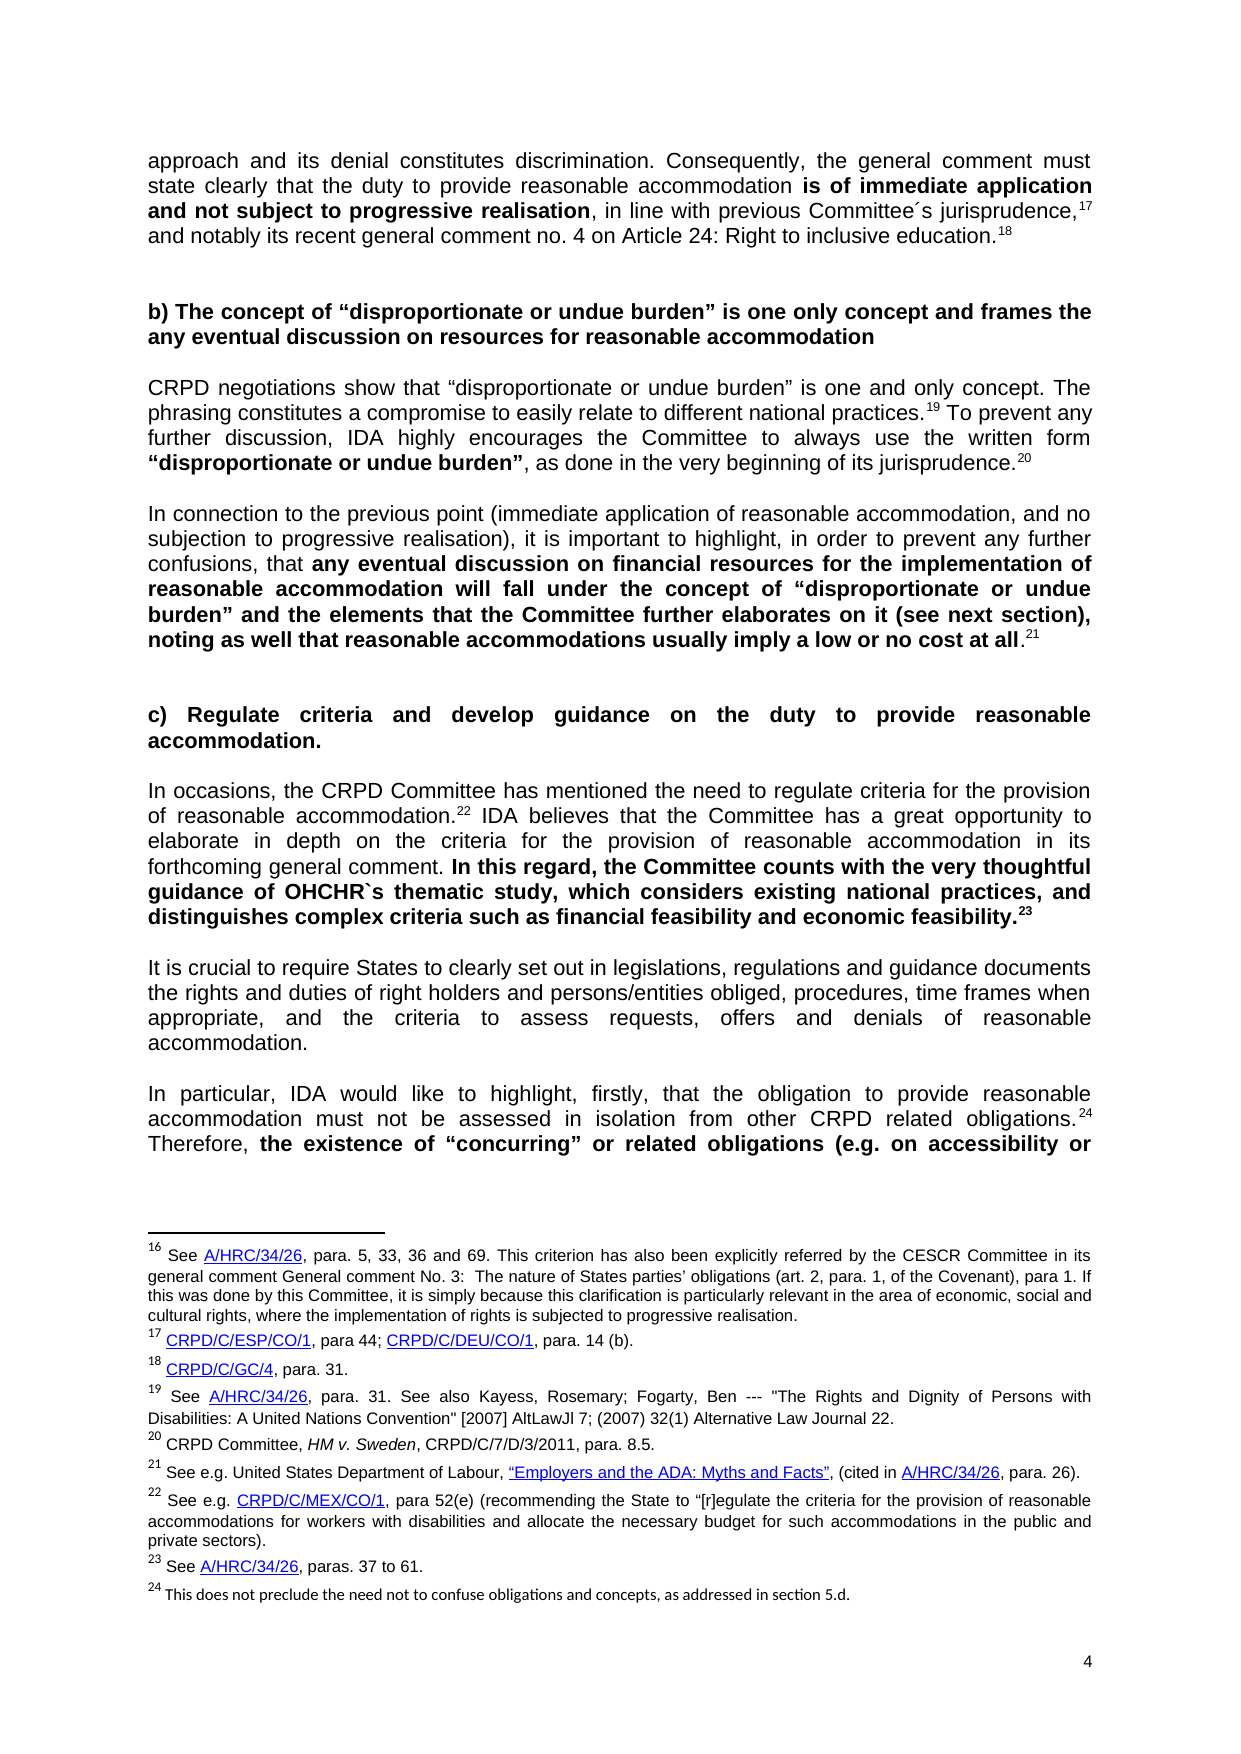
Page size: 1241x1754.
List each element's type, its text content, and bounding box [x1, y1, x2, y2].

list b) The concept of “disproportionate or undue burden” is one only concept and frames the any eventual discussion on resources for reasonable accommodation [148, 299, 1092, 349]
list CRPD negotiations show that “disproportionate or undue burden” is one and only concept. The phrasing constitutes a compromise to easily relate to different national practices. To prevent any further discussion, IDA highly encourages the Committee to always use the written form “disproportionate or undue burden”, as done in the very beginning of its jurisprudence. [148, 374, 1092, 475]
list In connection to the previous point (immediate application of reasonable accommodation, and no subjection to progressive realisation), it is important to highlight, in order to prevent any further confusions, that any eventual discussion on financial resources for the implementation of reasonable accommodation will fall under the concept of “disproportionate or undue burden” and the elements that the Committee further elaborates on it (see next section), noting as well that reasonable accommodations usually imply a low or no cost at all. [148, 501, 1092, 652]
text In particular, IDA would like to highlight, firstly, that the obligation to provide reasonable accommodation must not be assessed in isolation from other CRPD related obligations. Therefore, the existence of “concurring” or related obligations (e.g. on accessibility or provision of support) should weigh in favour of rejecting the claim of a “disproportionate or undue burden.” [148, 1080, 1092, 1156]
text It is crucial to require States to clearly set out in legislations, regulations and guidance documents the rights and duties of right holders and persons/entities obliged, procedures, time frames when appropriate, and the criteria to assess requests, offers and denials of reasonable accommodation. [148, 954, 1092, 1055]
list c) Regulate criteria and develop guidance on the duty to provide reasonable accommodation. [148, 702, 1092, 753]
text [148, 148, 1092, 248]
text In occasions, the CRPD Committee has mentioned the need to regulate criteria for the provision of reasonable accommodation. IDA believes that the Committee has a great opportunity to elaborate in depth on the criteria for the provision of reasonable accommodation in its forthcoming general comment. In this regard, the Committee counts with the very thoughtful guidance of OHCHR`s thematic study, which considers existing national practices, and distinguishes complex criteria such as financial feasibility and economic feasibility. [148, 778, 1092, 929]
